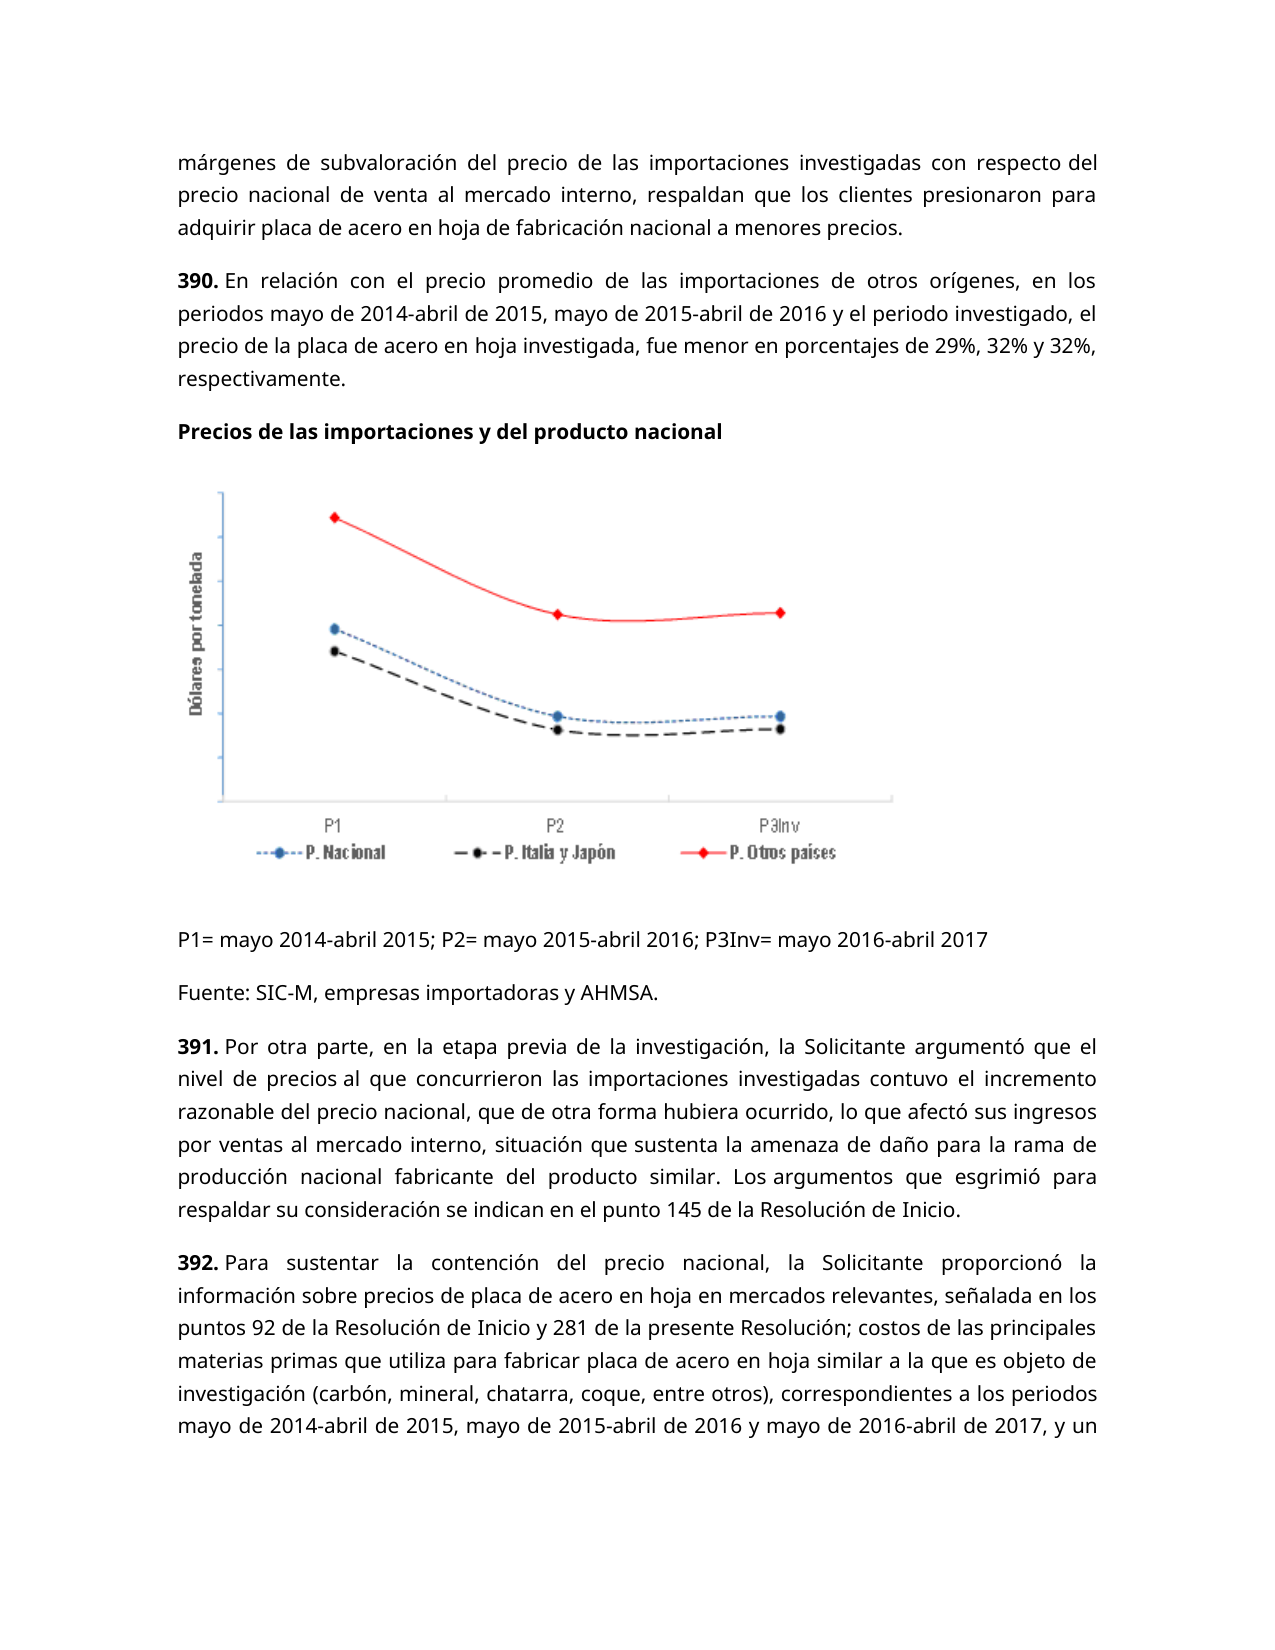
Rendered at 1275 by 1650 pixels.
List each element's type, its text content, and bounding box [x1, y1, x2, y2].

text 391. Por otra parte, en la etapa previa de la investigación, la Solicitante argumentó que el nivel de precios al que concurrieron las importaciones investigadas contuvo el incremento razonable del precio nacional, que de otra forma hubiera ocurrido, lo que afectó sus ingresos por ventas al mercado interno, situación que sustenta la amenaza de daño para la rama de producción nacional fabricante del producto similar. Los argumentos que esgrimió para respaldar su consideración se indican en el punto 145 de la Resolución de Inicio. [177, 1032, 1098, 1223]
text 390. En relación con el precio promedio de las importaciones de otros orígenes, en los periodos mayo de 2014-abril de 2015, mayo de 2015-abril de 2016 y el periodo investigado, el precio de la placa de acero en hoja investigada, fue menor en porcentajes de 29%, 32% y 32%, respectivamente. [177, 266, 1098, 392]
text Precios de las importaciones y del producto nacional [177, 417, 1098, 446]
picture [177, 471, 914, 900]
text P1= mayo 2014-abril 2015; P2= mayo 2015-abril 2016; P3Inv= mayo 2016-abril 2017 [177, 925, 1098, 953]
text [177, 148, 1098, 241]
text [177, 1248, 1098, 1440]
text Fuente: SIC-M, empresas importadoras y AHMSA. [177, 978, 1098, 1007]
